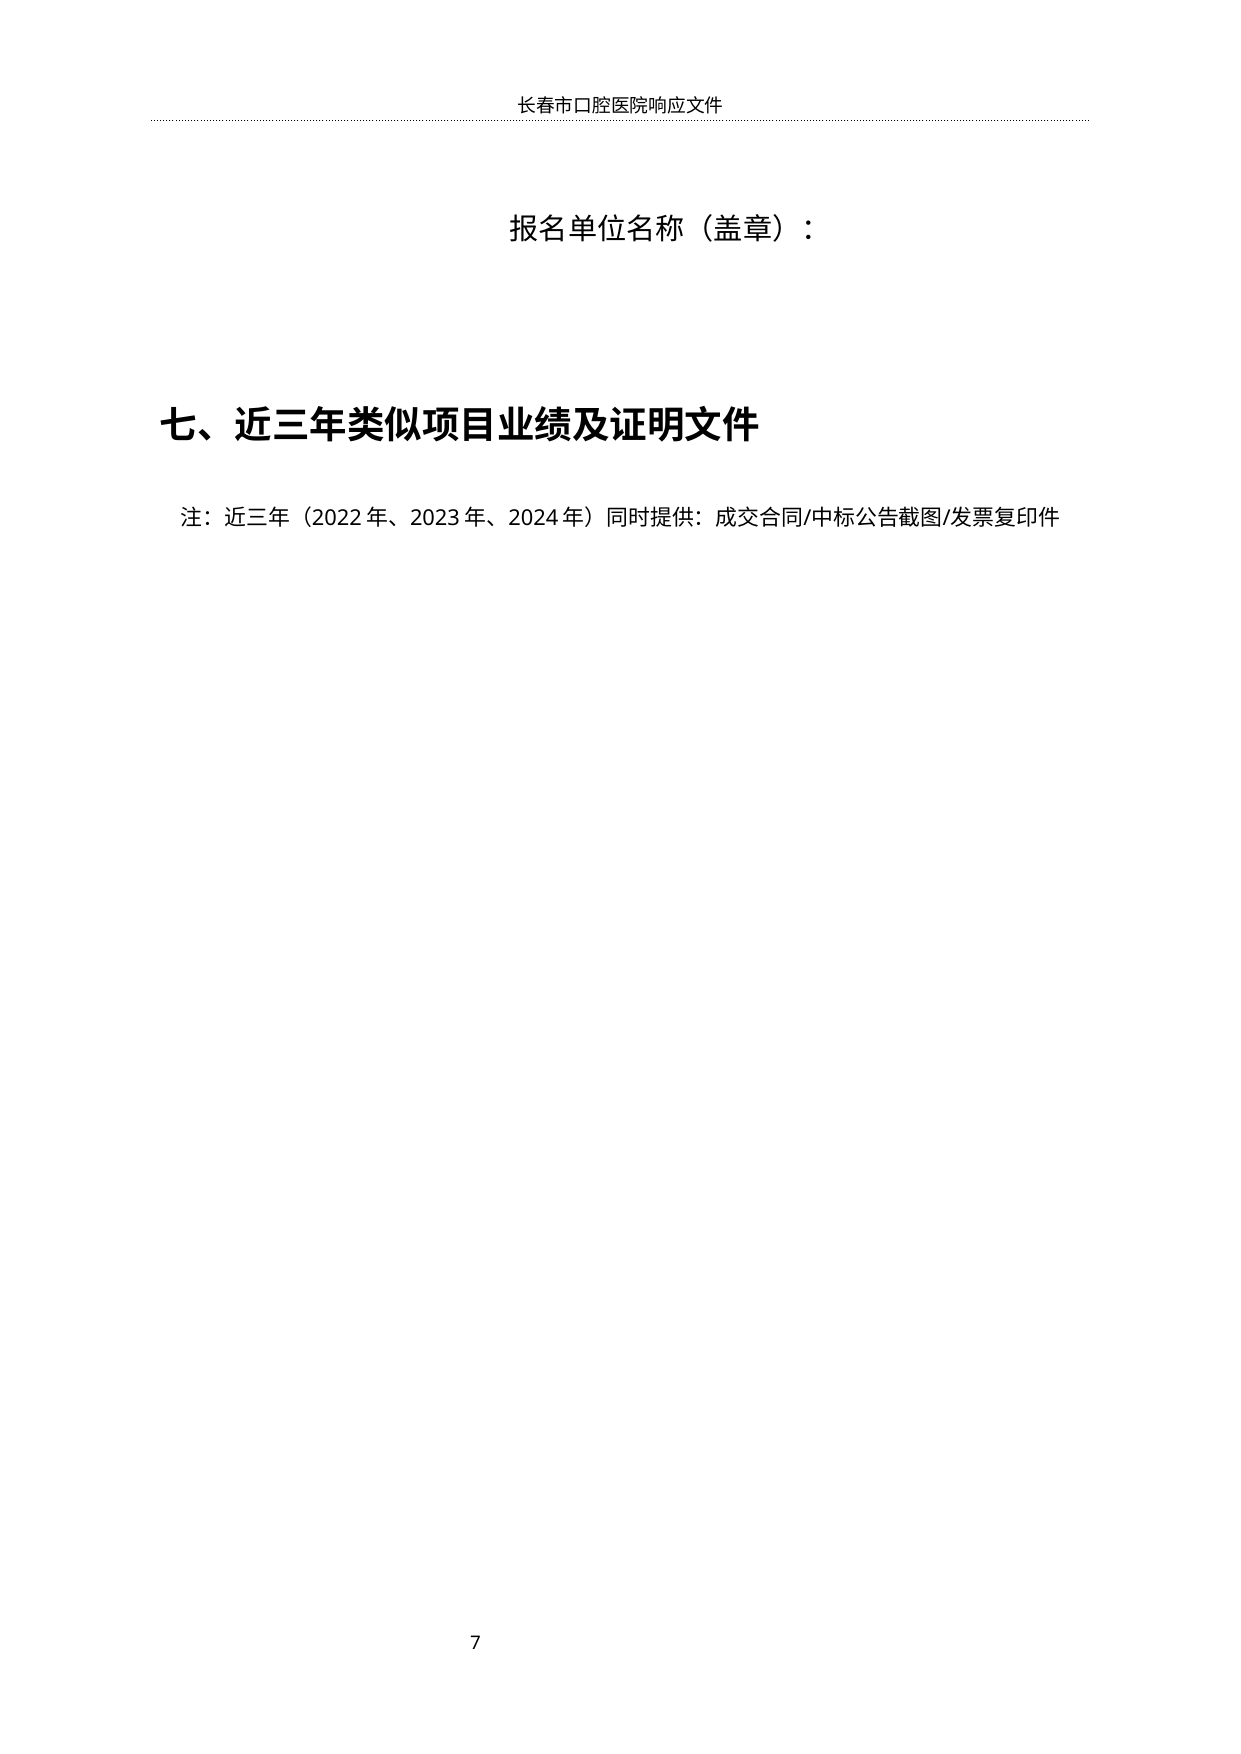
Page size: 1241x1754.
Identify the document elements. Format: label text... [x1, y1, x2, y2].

text 注：近三年（2022年、2023年、2024年）同时提供：成交合同/中标公告截图/发票复印件 [159, 500, 1081, 532]
text 报名单位名称（盖章）： [159, 194, 1081, 259]
subtitle 七、近三年类似项目业绩及证明文件 [159, 390, 1081, 455]
